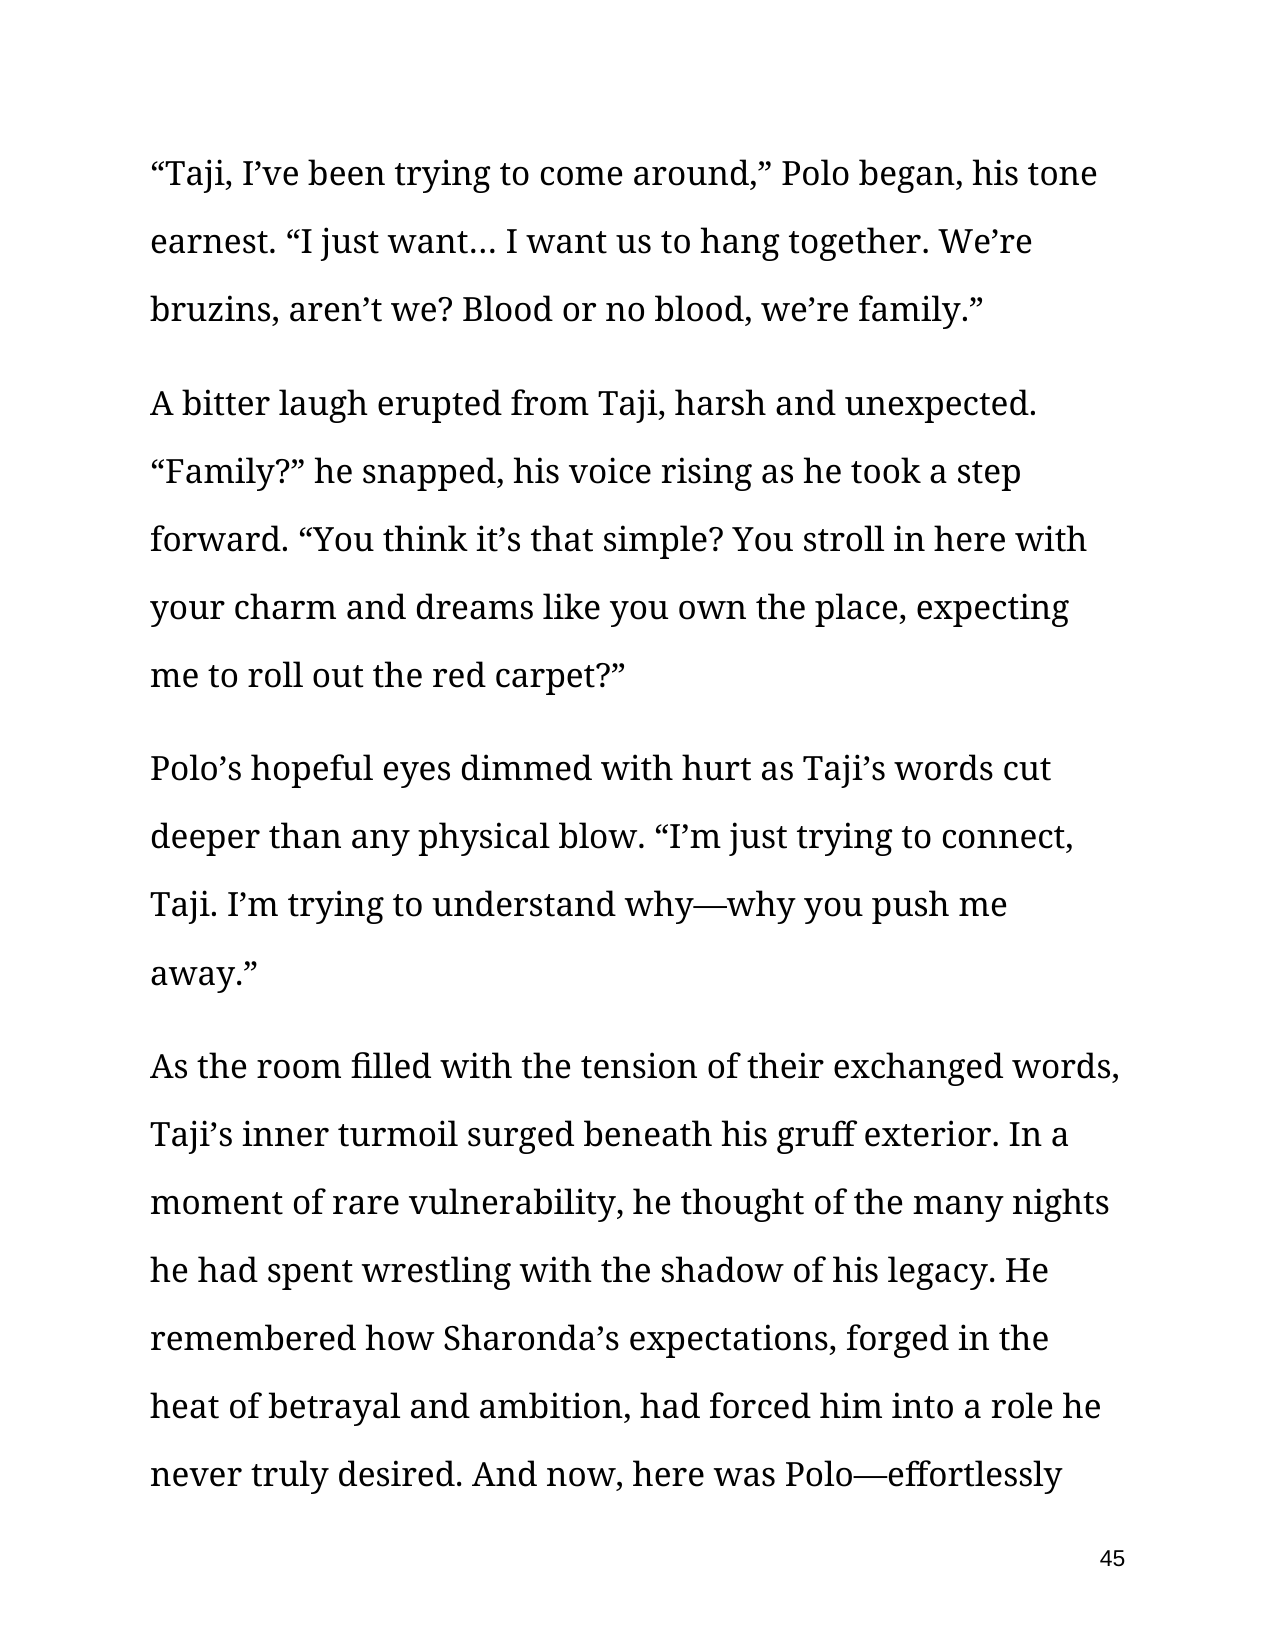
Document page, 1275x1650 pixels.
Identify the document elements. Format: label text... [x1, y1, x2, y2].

text A bitter laugh erupted from Taji, harsh and unexpected. “Family?” he snapped, his voice rising as he took a step forward. “You think it’s that simple? You stroll in here with your charm and dreams like you own the place, expecting me to roll out the red carpet?” [150, 379, 1125, 697]
text “Taji, I’ve been trying to come around,” Polo began, his tone earnest. “I just want… I want us to hang together. We’re bruzins, aren’t we? Blood or no blood, we’re family.” [150, 150, 1125, 332]
text Polo’s hopeful eyes dimmed with hurt as Taji’s words cut deeper than any physical blow. “I’m just trying to connect, Taji. I’m trying to understand why—why you push me away.” [150, 745, 1125, 995]
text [150, 1042, 1125, 1497]
